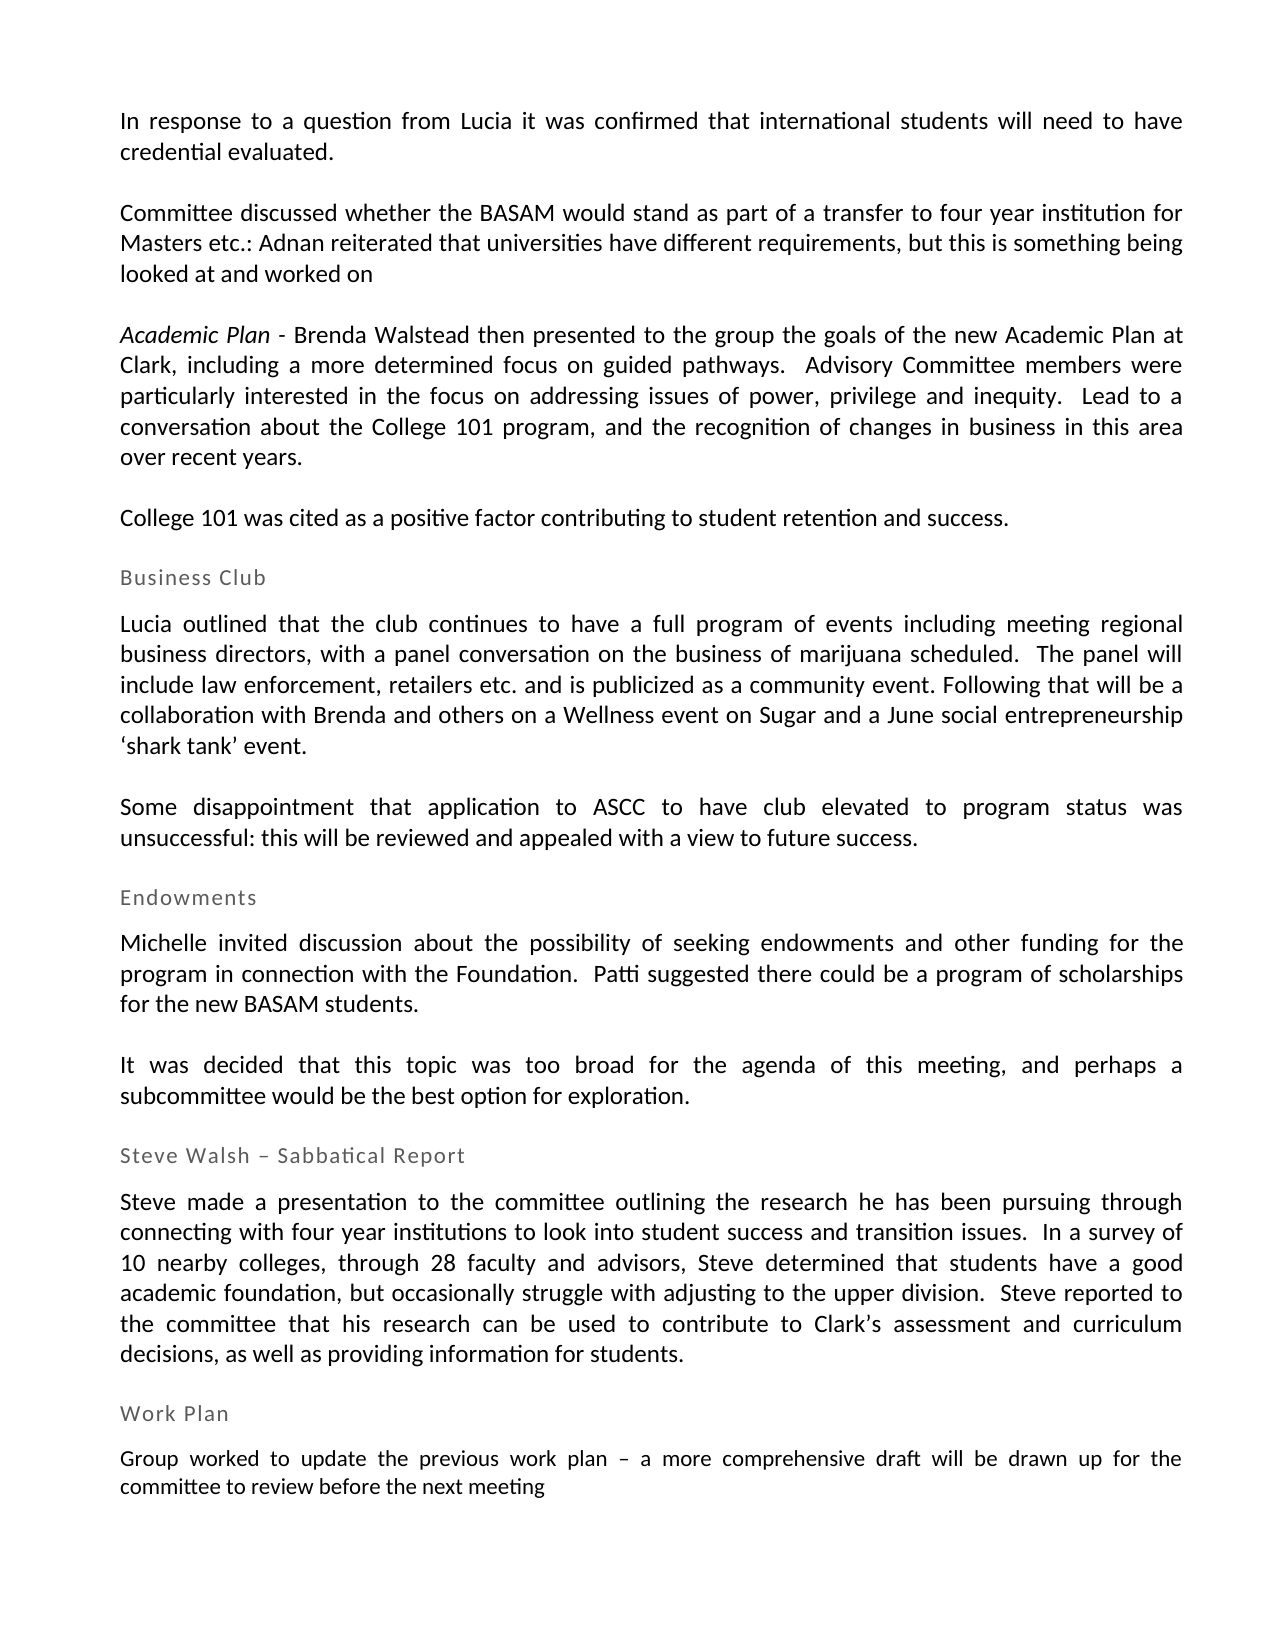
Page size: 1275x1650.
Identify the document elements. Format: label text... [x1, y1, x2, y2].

text In response to a question from Lucia it was confirmed that international students will need to have credential evaluated. [120, 106, 1185, 167]
subtitle Endowments [120, 883, 1185, 911]
text Committee discussed whether the BASAM would stand as part of a transfer to four year institution for Masters etc.: Adnan reiterated that universities have different requirements, but this is something being looked at and worked on [120, 197, 1185, 289]
subtitle Work Plan [120, 1399, 1185, 1427]
text Lucia outlined that the club continues to have a full program of events including meeting regional business directors, with a panel conversation on the business of marijuana scheduled. The panel will include law enforcement, retailers etc. and is publicized as a community event. Following that will be a collaboration with Brenda and others on a Wellness event on Sugar and a June social entrepreneurship ‘shark tank’ event. [120, 608, 1185, 761]
text Steve made a presentation to the committee outlining the research he has been pursuing through connecting with four year institutions to look into student success and transition issues. In a survey of 10 nearby colleges, through 28 faculty and advisors, Steve determined that students have a good academic foundation, but occasionally struggle with adjusting to the upper division. Steve reported to the committee that his research can be used to contribute to Clark’s assessment and curriculum decisions, as well as providing information for students. [120, 1186, 1185, 1369]
text Michelle invited discussion about the possibility of seeking endowments and other funding for the program in connection with the Foundation. Patti suggested there could be a program of scholarships for the new BASAM students. [120, 927, 1185, 1019]
text Group worked to update the previous work plan – a more comprehensive draft will be drawn up for the committee to review before the next meeting [120, 1444, 1185, 1500]
text It was decided that this topic was too broad for the agenda of this meeting, and perhaps a subcommittee would be the best option for exploration. [120, 1049, 1185, 1111]
text College 101 was cited as a positive factor contributing to student retention and success. [120, 502, 1185, 533]
text Some disappointment that application to ASCC to have club elevated to program status was unsuccessful: this will be reviewed and appealed with a view to future success. [120, 791, 1185, 852]
subtitle Business Club [120, 563, 1185, 591]
subtitle Steve Walsh – Sabbatical Report [120, 1141, 1185, 1169]
text Academic Plan - Brenda Walstead then presented to the group the goals of the new Academic Plan at Clark, including a more determined focus on guided pathways. Advisory Committee members were particularly interested in the focus on addressing issues of power, privilege and inequity. Lead to a conversation about the College 101 program, and the recognition of changes in business in this area over recent years. [120, 319, 1185, 472]
